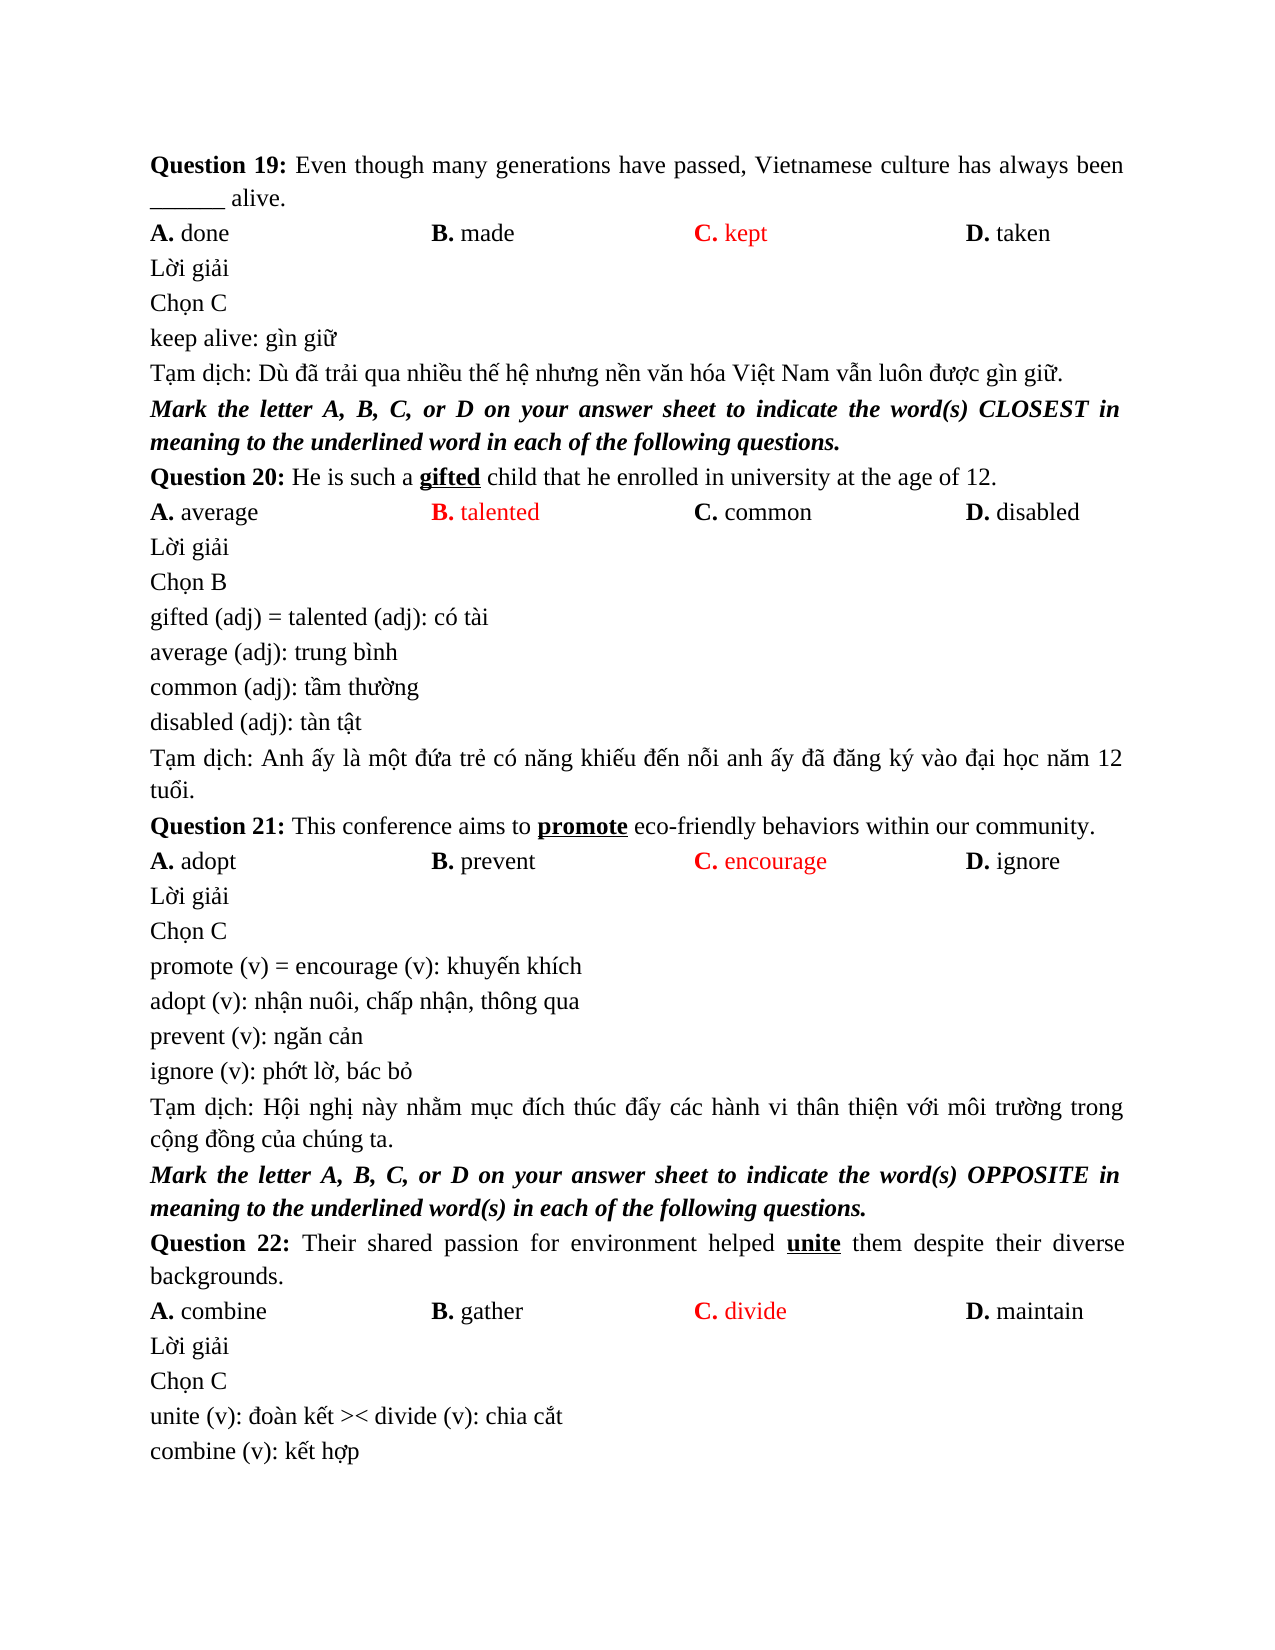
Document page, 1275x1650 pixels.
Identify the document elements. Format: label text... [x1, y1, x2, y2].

text Tạm dịch: Dù đã trải qua nhiều thế hệ nhưng nền văn hóa Việt Nam vẫn luôn được gìn giữ. [150, 358, 1125, 387]
text Chọn C [150, 288, 1125, 317]
text Lời giải [150, 881, 1125, 910]
text average (adj): trung bình [150, 637, 1125, 666]
text promote (v) = encourage (v): khuyến khích [150, 951, 1125, 980]
text Mark the letter A, B, C, or D on your answer sheet to indicate the word(s) CLOSEST in meaning to the underlined word in each of the following questions. [150, 394, 1125, 455]
text common (adj): tầm thường [150, 672, 1125, 701]
text combine (v): kết hợp [150, 1436, 1125, 1465]
text Tạm dịch: Hội nghị này nhằm mục đích thúc đẩy các hành vi thân thiện với môi trường trong cộng đồng của chúng ta. [150, 1092, 1125, 1153]
text Chọn C [150, 1366, 1125, 1395]
text A. average B. talented C. common D. disabled [150, 497, 1125, 526]
text Mark the letter A, B, C, or D on your answer sheet to indicate the word(s) OPPOSITE in meaning to the underlined word(s) in each of the following questions. [150, 1160, 1125, 1221]
text ignore (v): phớt lờ, bác bỏ [150, 1056, 1125, 1085]
text Chọn C [150, 916, 1125, 945]
text A. adopt B. prevent C. encourage D. ignore [150, 846, 1125, 874]
text adopt (v): nhận nuôi, chấp nhận, thông qua [150, 986, 1125, 1015]
text Chọn B [150, 567, 1125, 596]
text prevent (v): ngăn cản [150, 1021, 1125, 1050]
text Question 20: He is such a gifted child that he enrolled in university at the age of 12. [150, 462, 1125, 491]
text A. done B. made C. kept D. taken [150, 218, 1125, 247]
text disabled (adj): tàn tật [150, 707, 1125, 736]
text Lời giải [150, 1331, 1125, 1360]
text Question 19: Even though many generations have passed, Vietnamese culture has always been ______ alive. [150, 150, 1125, 212]
text Question 21: This conference aims to promote eco-friendly behaviors within our community. [150, 811, 1125, 839]
text Lời giải [150, 532, 1125, 561]
text unite (v): đoàn kết >< divide (v): chia cắt [150, 1401, 1125, 1430]
text Question 22: Their shared passion for environment helped unite them despite their diverse backgrounds. [150, 1228, 1125, 1289]
text gifted (adj) = talented (adj): có tài [150, 602, 1125, 631]
text Lời giải [150, 253, 1125, 282]
text keep alive: gìn giữ [150, 323, 1125, 352]
text Tạm dịch: Anh ấy là một đứa trẻ có năng khiếu đến nỗi anh ấy đã đăng ký vào đại học năm 12 tuổi. [150, 743, 1125, 804]
text A. combine B. gather C. divide D. maintain [150, 1296, 1125, 1325]
